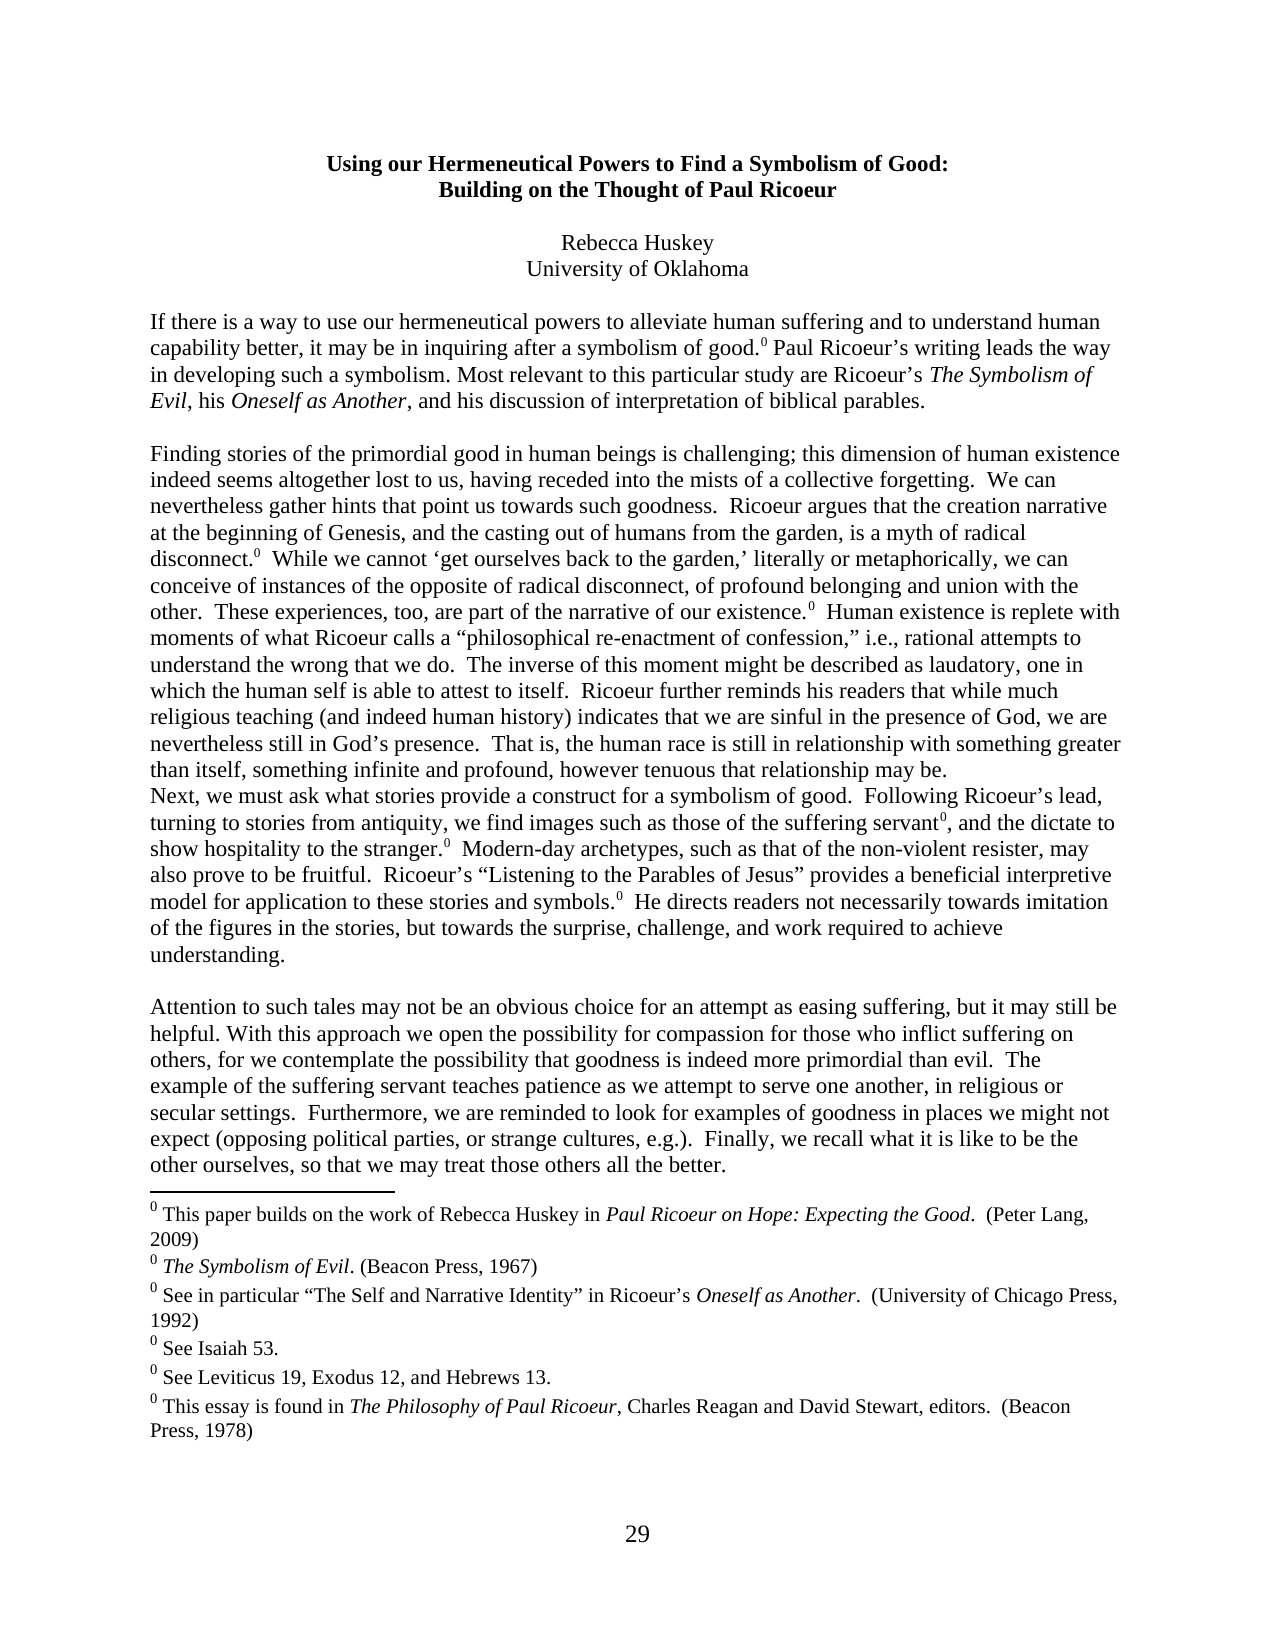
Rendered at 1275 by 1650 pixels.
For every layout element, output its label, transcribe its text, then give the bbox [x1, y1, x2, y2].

text If there is a way to use our hermeneutical powers to alleviate human suffering and to understand human capability better, it may be in inquiring after a symbolism of good. Paul Ricoeur’s writing leads the way in developing such a symbolism. Most relevant to this particular study are Ricoeur’s The Symbolism of Evil, his Oneself as Another, and his discussion of interpretation of biblical parables. [150, 308, 1125, 413]
text Building on the Thought of Paul Ricoeur [150, 176, 1125, 203]
text Next, we must ask what stories provide a construct for a symbolism of good. Following Ricoeur’s lead, turning to stories from antiquity, we find images such as those of the suffering servant, and the dictate to show hospitality to the stranger. Modern-day archetypes, such as that of the non-violent resister, may also prove to be fruitful. Ricoeur’s “Listening to the Parables of Jesus” provides a beneficial interpretive model for application to these stories and symbols. He directs readers not necessarily towards imitation of the figures in the stories, but towards the surprise, challenge, and work required to achieve understanding. [150, 782, 1125, 967]
text Finding stories of the primordial good in human beings is challenging; this dimension of human existence indeed seems altogether lost to us, having receded into the mists of a collective forgetting. We can nevertheless gather hints that point us towards such goodness. Ricoeur argues that the creation narrative at the beginning of Genesis, and the casting out of humans from the garden, is a myth of radical disconnect. While we cannot ‘get ourselves back to the garden,’ literally or metaphorically, we can conceive of instances of the opposite of radical disconnect, of profound belonging and union with the other. These experiences, too, are part of the narrative of our existence. Human existence is replete with moments of what Ricoeur calls a “philosophical re-enactment of confession,” i.e., rational attempts to understand the wrong that we do. The inverse of this moment might be described as laudatory, one in which the human self is able to attest to itself. Ricoeur further reminds his readers that while much religious teaching (and indeed human history) indicates that we are sinful in the presence of God, we are nevertheless still in God’s presence. That is, the human race is still in relationship with something greater than itself, something infinite and profound, however tenuous that relationship may be. [150, 440, 1125, 782]
text Attention to such tales may not be an obvious choice for an attempt as easing suffering, but it may still be helpful. With this approach we open the possibility for compassion for those who inflict suffering on others, for we contemplate the possibility that goodness is indeed more primordial than evil. The example of the suffering servant teaches patience as we attempt to serve one another, in religious or secular settings. Furthermore, we are reminded to look for examples of goodness in places we might not expect (opposing political parties, or strange cultures, e.g.). Finally, we recall what it is like to be the other ourselves, so that we may treat those others all the better. [150, 993, 1125, 1178]
text University of Oklahoma [150, 255, 1125, 282]
text Using our Hermeneutical Powers to Find a Symbolism of Good: [150, 150, 1125, 176]
text Rebecca Huskey [150, 229, 1125, 255]
